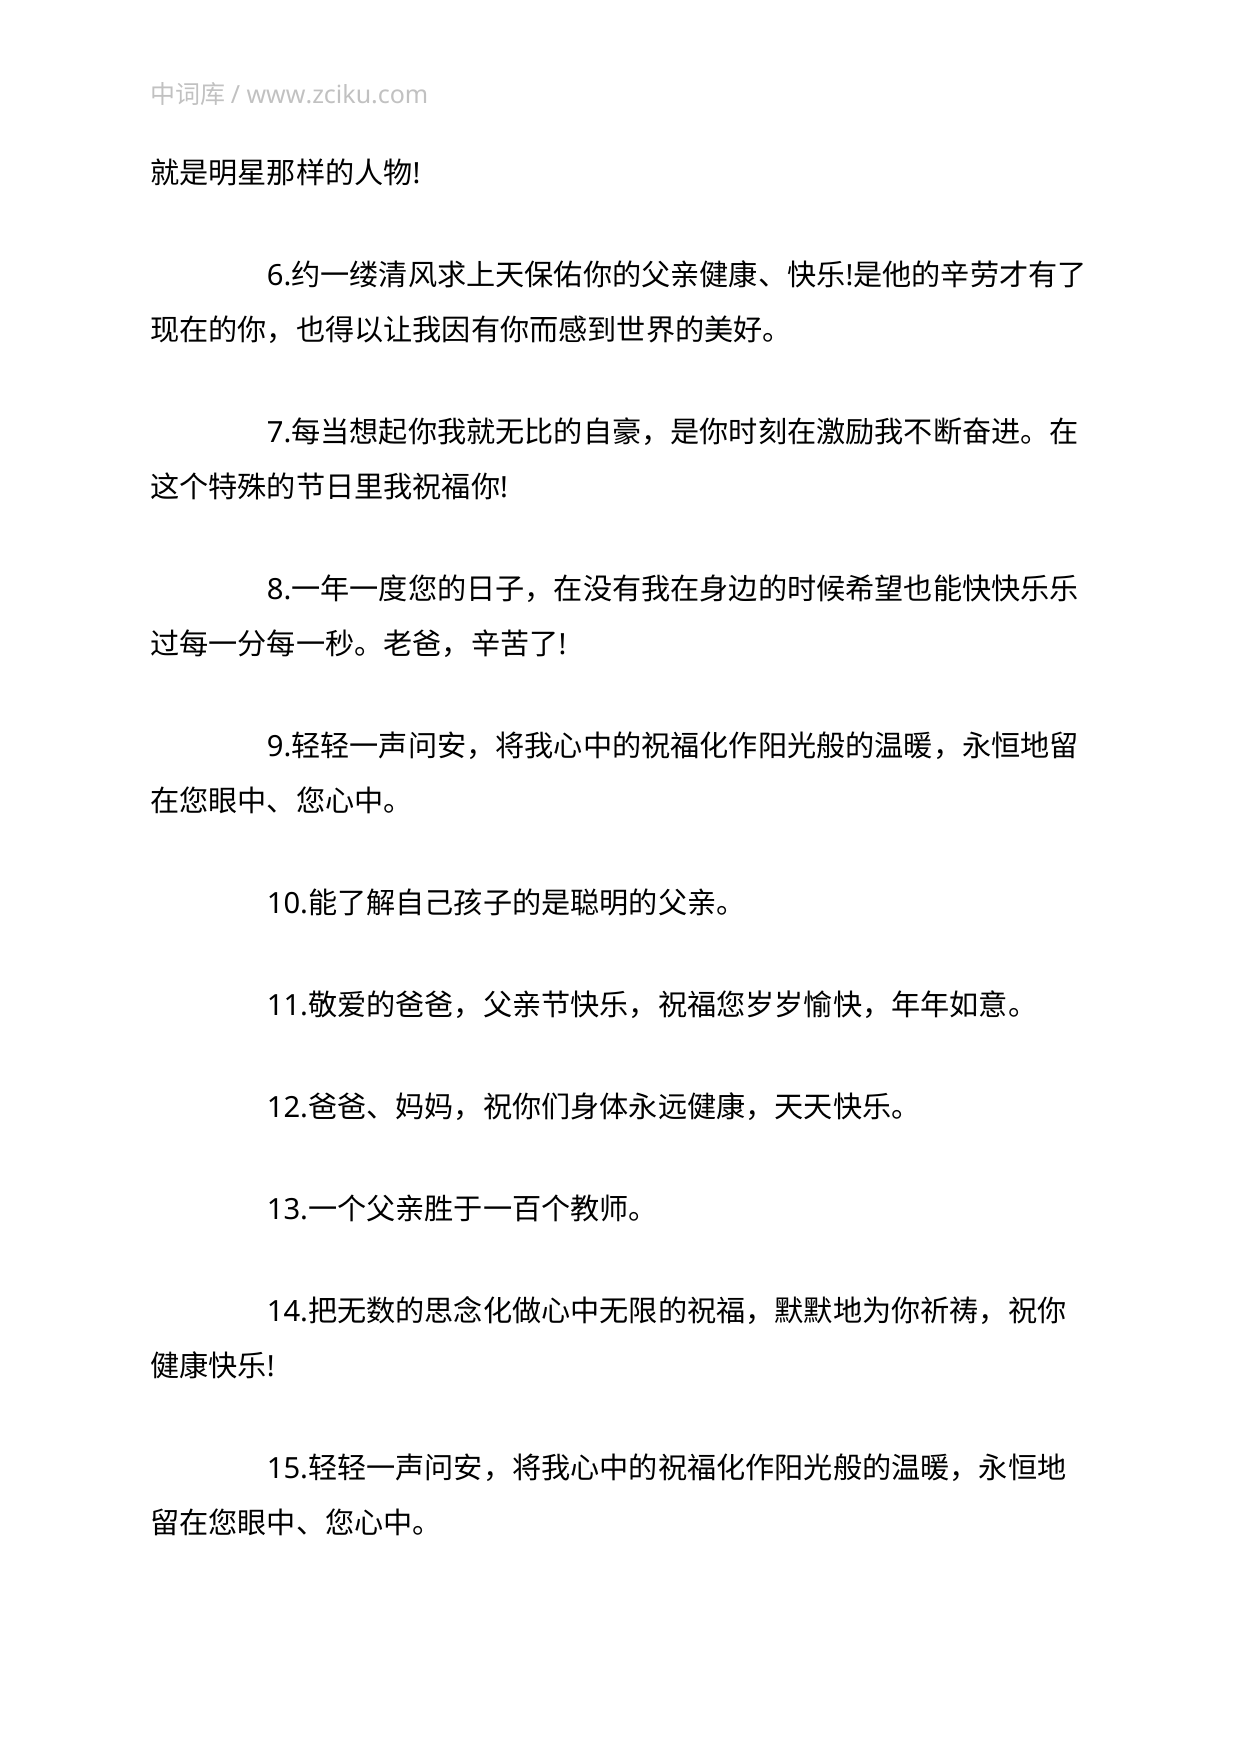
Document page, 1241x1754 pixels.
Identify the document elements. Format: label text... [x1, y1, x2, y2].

text 15.轻轻一声问安，将我心中的祝福化作阳光般的温暖，永恒地留在您眼中、您心中。 [150, 1444, 1090, 1542]
text 6.约一缕清风求上天保佑你的父亲健康、快乐!是他的辛劳才有了现在的你，也得以让我因有你而感到世界的美好。 [150, 252, 1090, 349]
text 13.一个父亲胜于一百个教师。 [150, 1185, 1090, 1228]
text 7.每当想起你我就无比的自豪，是你时刻在激励我不断奋进。在这个特殊的节日里我祝福你! [150, 409, 1090, 506]
text 10.能了解自己孩子的是聪明的父亲。 [150, 879, 1090, 922]
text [150, 150, 1090, 192]
text 8.一年一度您的日子，在没有我在身边的时候希望也能快快乐乐过每一分每一秒。老爸，辛苦了! [150, 566, 1090, 663]
text 11.敬爱的爸爸，父亲节快乐，祝福您岁岁愉快，年年如意。 [150, 981, 1090, 1024]
text 9.轻轻一声问安，将我心中的祝福化作阳光般的温暖，永恒地留在您眼中、您心中。 [150, 723, 1090, 820]
text 14.把无数的思念化做心中无限的祝福，默默地为你祈祷，祝你健康快乐! [150, 1287, 1090, 1385]
text 12.爸爸、妈妈，祝你们身体永远健康，天天快乐。 [150, 1083, 1090, 1126]
